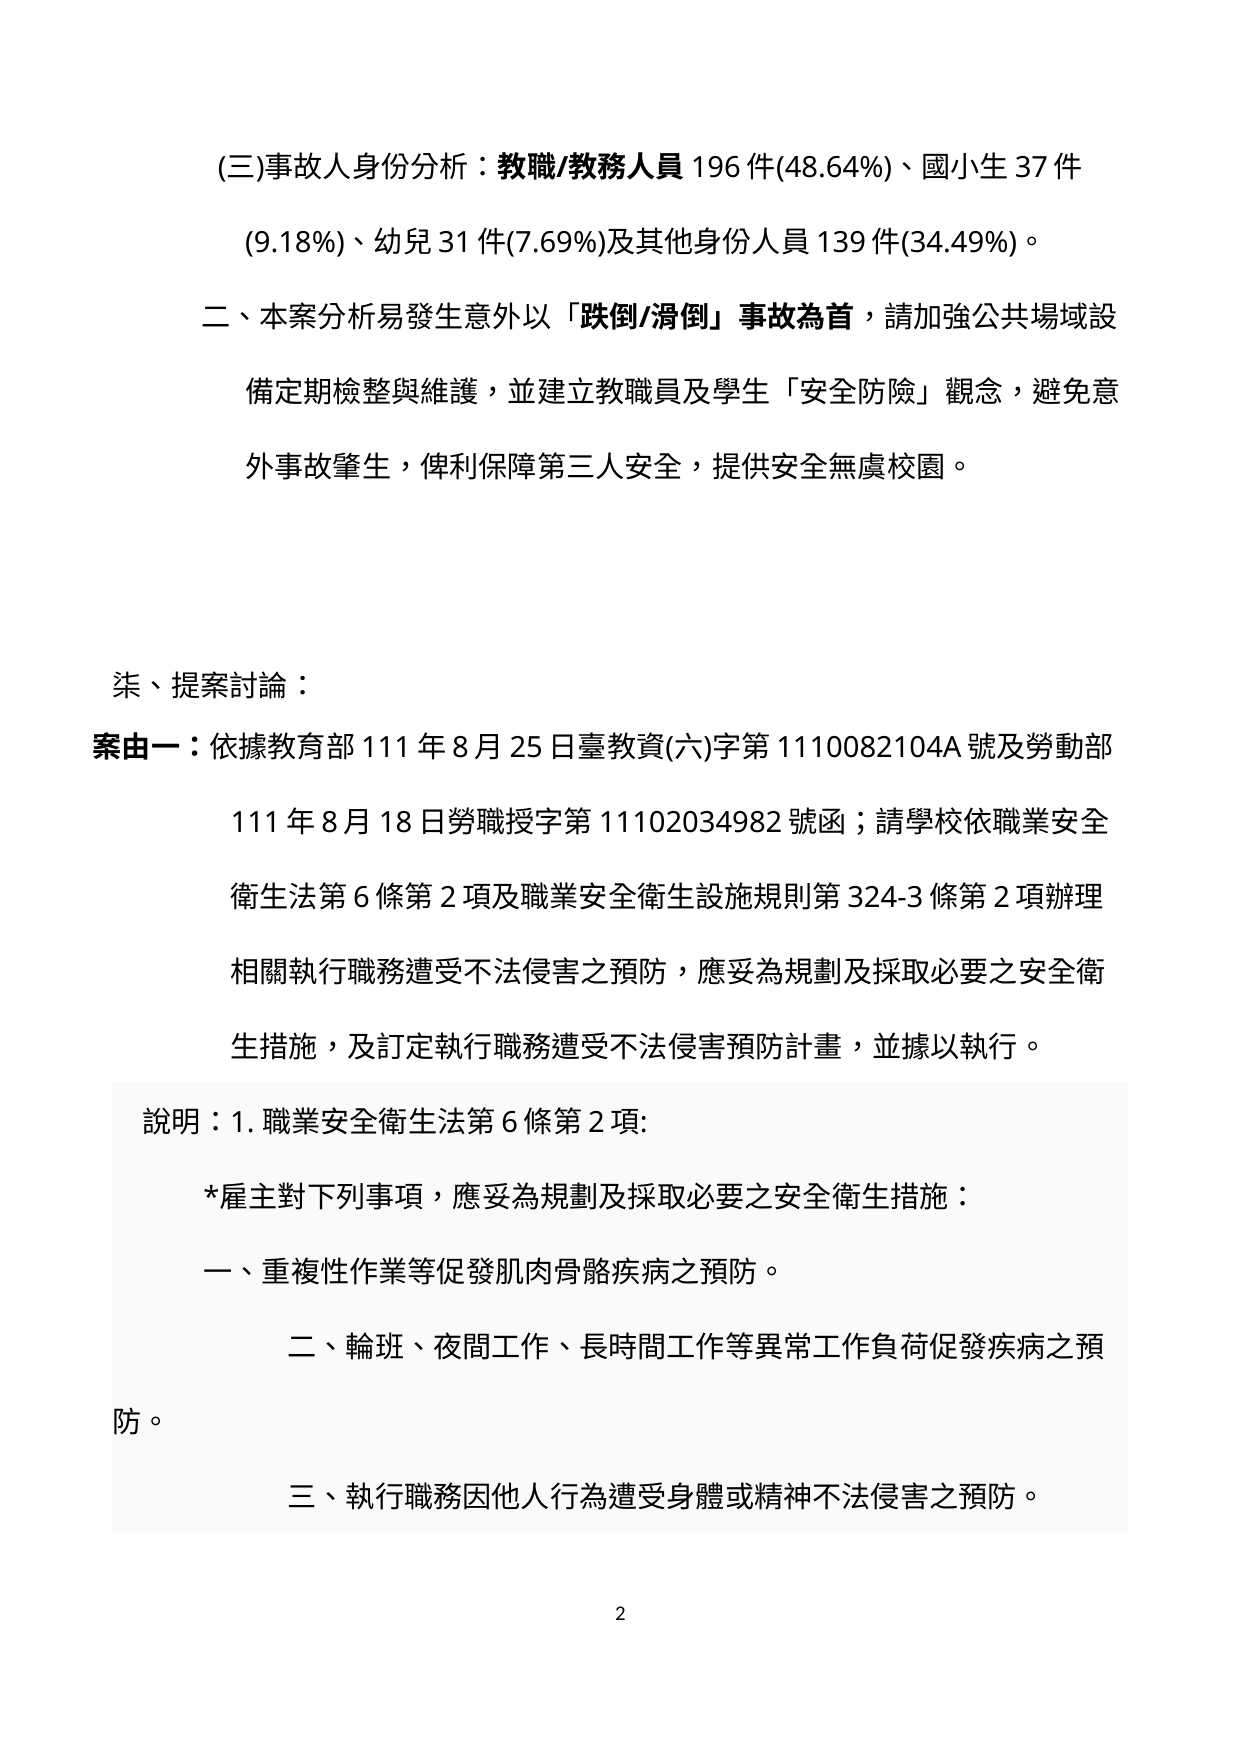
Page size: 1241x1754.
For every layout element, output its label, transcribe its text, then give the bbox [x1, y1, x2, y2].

text 三、執行職務因他人行為遭受身體或精神不法侵害之預防。 [112, 1457, 1128, 1532]
list 提案討論： [112, 653, 1128, 707]
text 一、重複性作業等促發肌肉骨骼疾病之預防。 [112, 1232, 1128, 1307]
text *雇主對下列事項，應妥為規劃及採取必要之安全衛生措施： [112, 1157, 1128, 1232]
text 二、本案分析易發生意外以「跌倒/滑倒」事故為首，請加強公共場域設備定期檢整與維護，並建立教職員及學生「安全防險」觀念，避免意外事故肇生，俾利保障第三人安全，提供安全無虞校園。 [201, 278, 1128, 503]
text 說明：1. 職業安全衛生法第6條第2項: [112, 1082, 1128, 1157]
text 案由一：依據教育部111年8月25日臺教資(六)字第1110082104A號及勞動部111年8月18日勞職授字第11102034982號函；請學校依職業安全衛生法第6條第2項及職業安全衛生設施規則第324-3條第2項辦理相關執行職務遭受不法侵害之預防，應妥為規劃及採取必要之安全衛生措施，及訂定執行職務遭受不法侵害預防計畫，並據以執行。 [62, 707, 1128, 1082]
text (三)事故人身份分析：教職/教務人員196件(48.64%)、國小生37件(9.18%)、幼兒31件(7.69%)及其他身份人員139件(34.49%)。 [195, 128, 1128, 278]
text 二、輪班、夜間工作、長時間工作等異常工作負荷促發疾病之預防。 [112, 1307, 1128, 1457]
